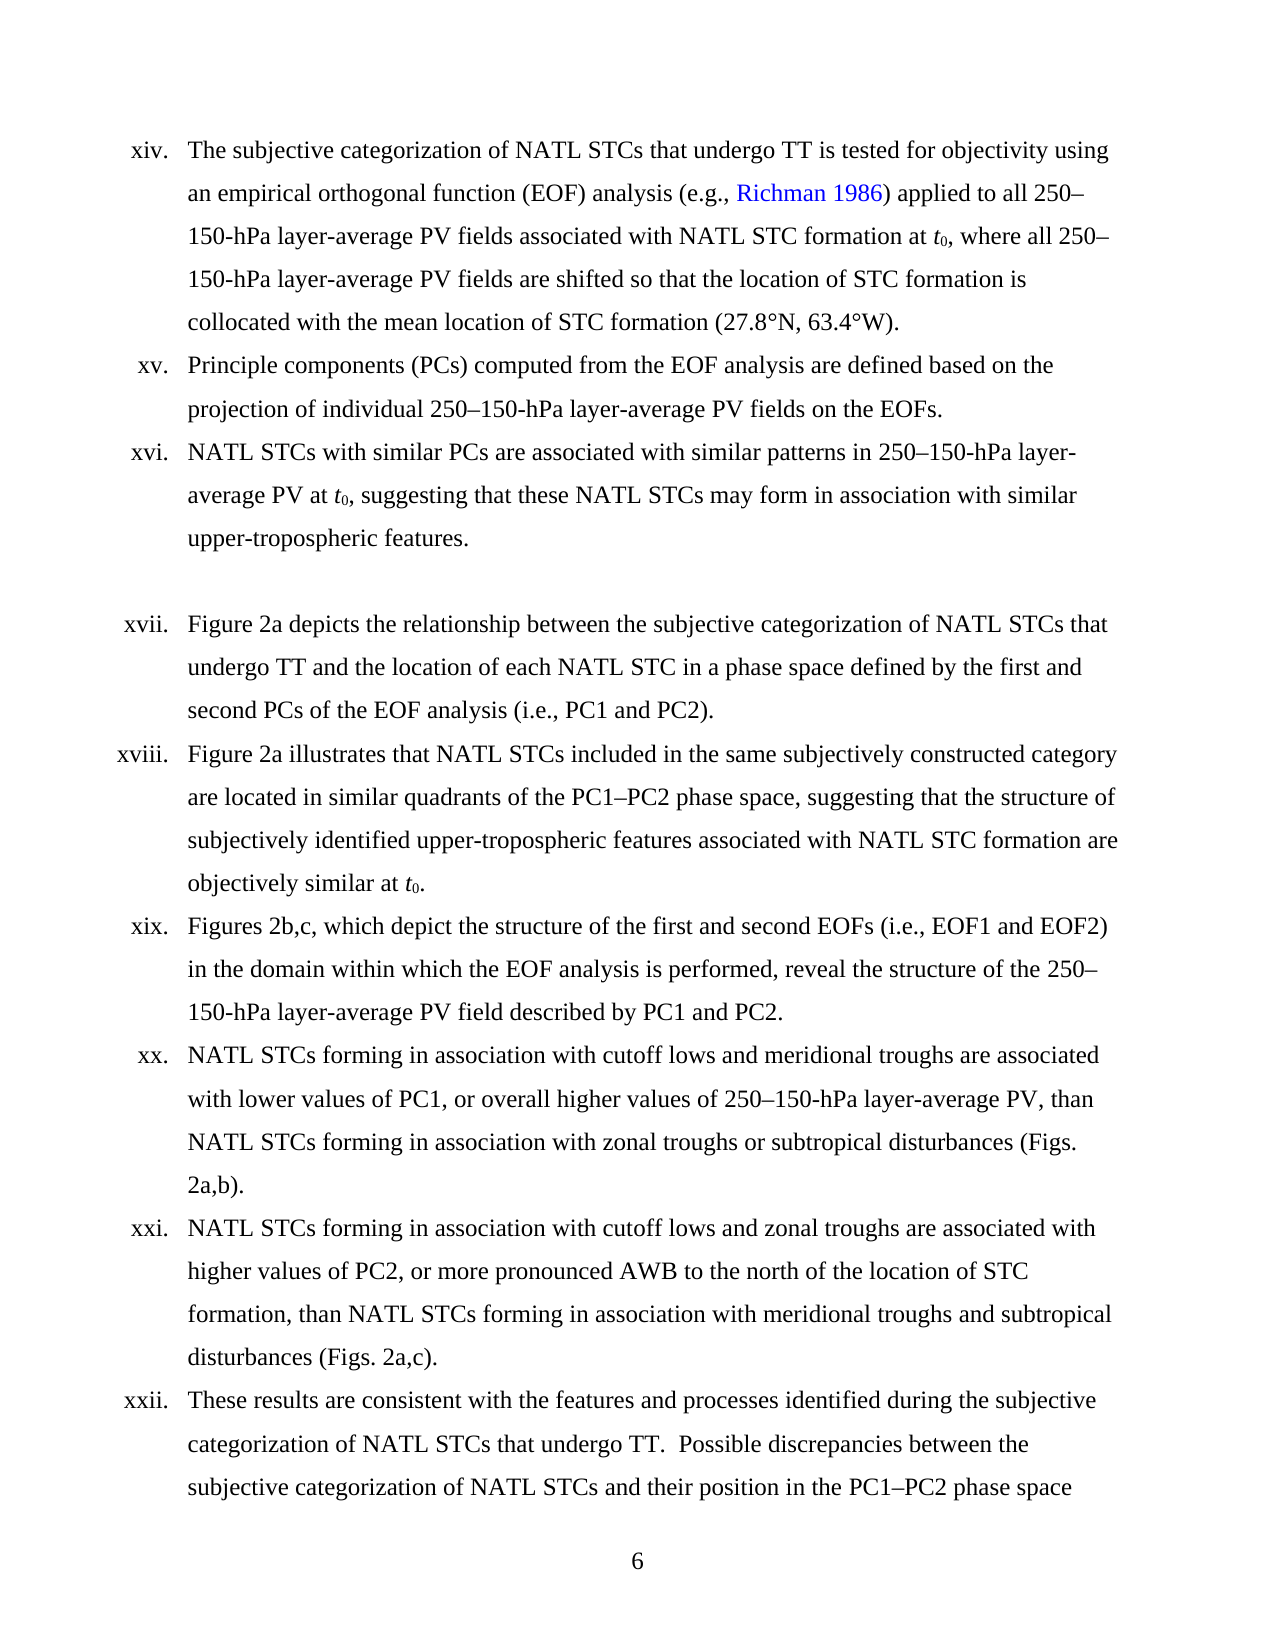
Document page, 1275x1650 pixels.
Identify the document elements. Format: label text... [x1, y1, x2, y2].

list Figures 2b,c, which depict the structure of the first and second EOFs (i.e., EOF1 and EOF2) in the domain within which the EOF analysis is performed, reveal the structure of the 250–150-hPa layer-average PV field described by PC1 and PC2. [169, 911, 1125, 1026]
list NATL STCs forming in association with cutoff lows and meridional troughs are associated with lower values of PC1, or overall higher values of 250–150-hPa layer-average PV, than NATL STCs forming in association with zonal troughs or subtropical disturbances (Figs. 2a,b). [169, 1041, 1125, 1199]
list The subjective categorization of NATL STCs that undergo TT is tested for objectivity using an empirical orthogonal function (EOF) analysis (e.g., Richman 1986) applied to all 250–150-hPa layer-average PV fields associated with NATL STC formation at t0, where all 250–150-hPa layer-average PV fields are shifted so that the location of STC formation is collocated with the mean location of STC formation (27.8°N, 63.4°W). [169, 135, 1125, 336]
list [169, 1386, 1125, 1501]
list NATL STCs with similar PCs are associated with similar patterns in 250–150-hPa layer-average PV at t0, suggesting that these NATL STCs may form in association with similar upper-tropospheric features. [169, 437, 1125, 552]
list Principle components (PCs) computed from the EOF analysis are defined based on the projection of individual 250–150-hPa layer-average PV fields on the EOFs. [169, 351, 1125, 422]
list NATL STCs forming in association with cutoff lows and zonal troughs are associated with higher values of PC2, or more pronounced AWB to the north of the location of STC formation, than NATL STCs forming in association with meridional troughs and subtropical disturbances (Figs. 2a,c). [169, 1213, 1125, 1371]
list Figure 2a illustrates that NATL STCs included in the same subjectively constructed category are located in similar quadrants of the PC1–PC2 phase space, suggesting that the structure of subjectively identified upper-tropospheric features associated with NATL STC formation are objectively similar at t0. [169, 739, 1125, 897]
list Figure 2a depicts the relationship between the subjective categorization of NATL STCs that undergo TT and the location of each NATL STC in a phase space defined by the first and second PCs of the EOF analysis (i.e., PC1 and PC2). [169, 609, 1125, 724]
